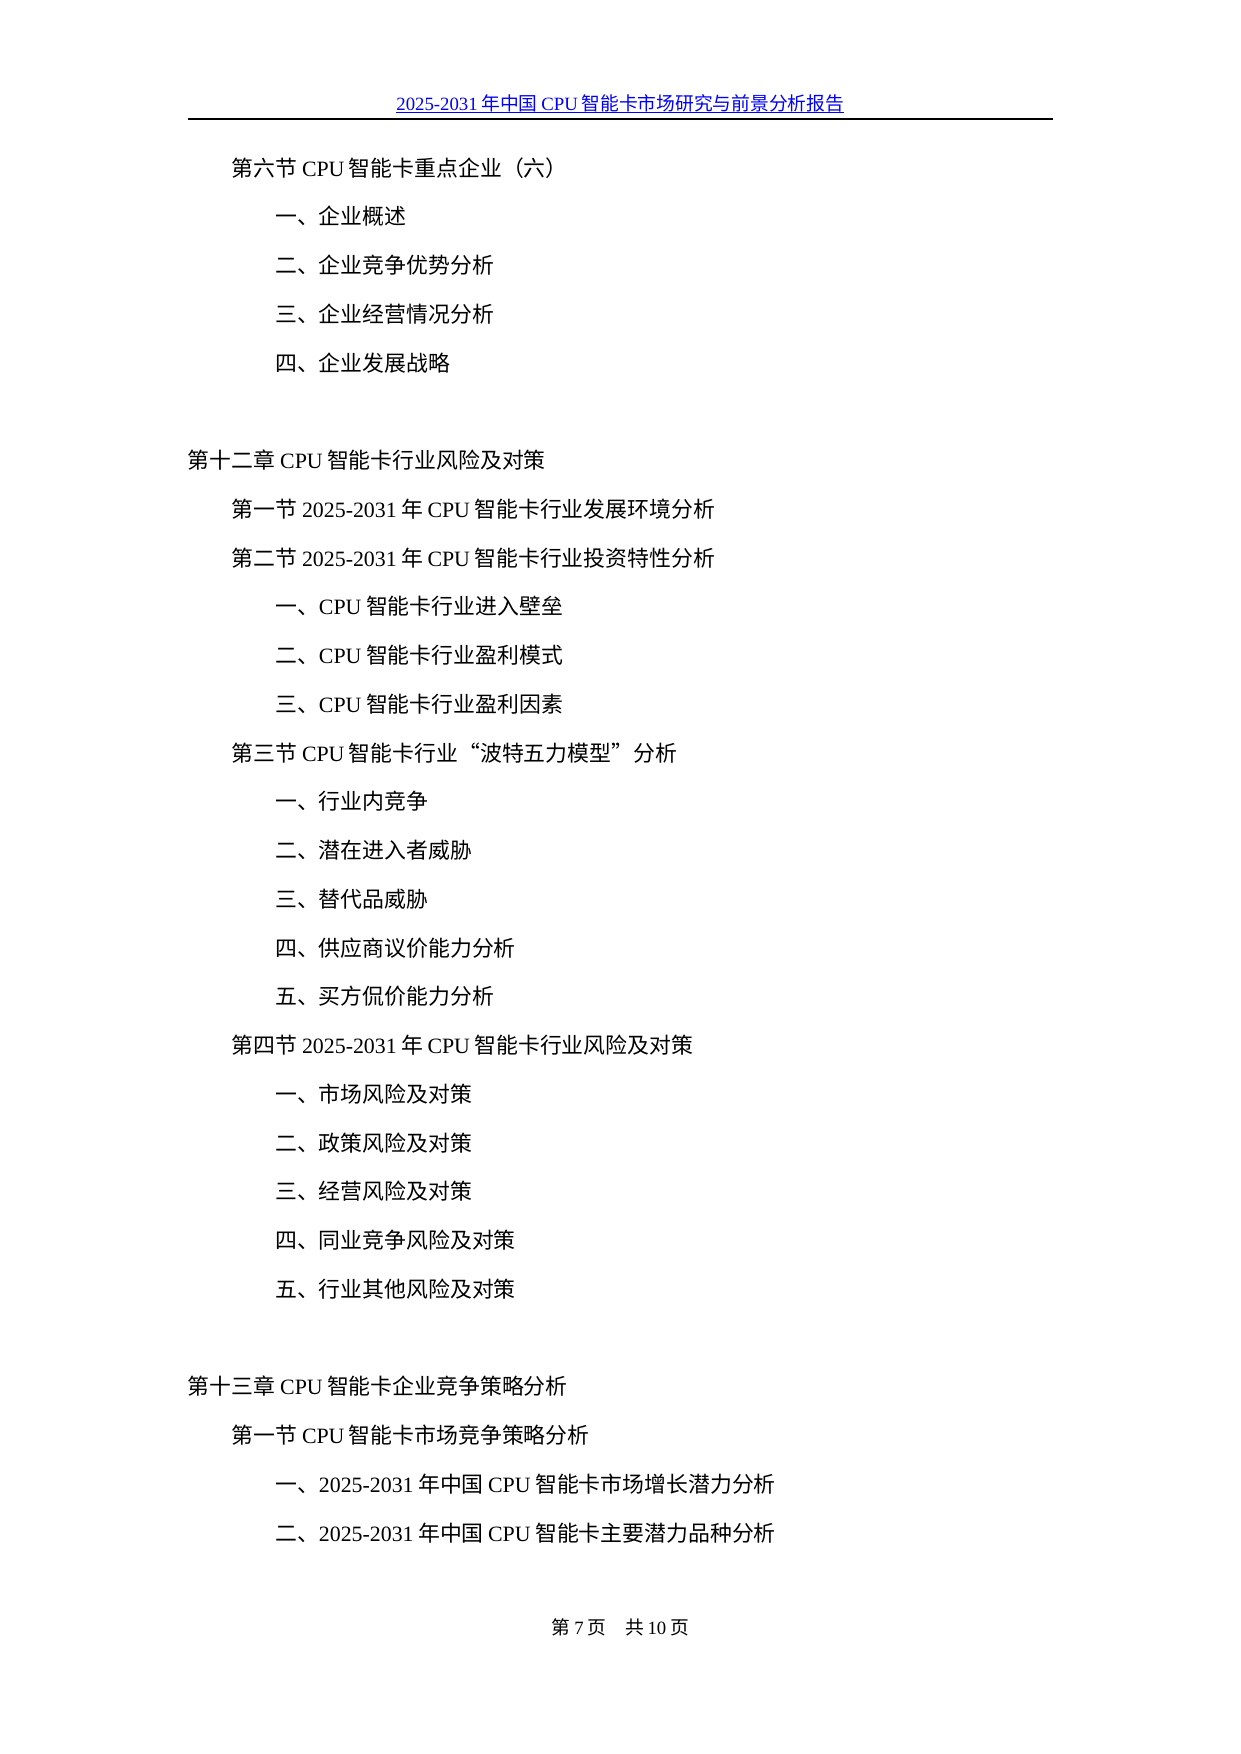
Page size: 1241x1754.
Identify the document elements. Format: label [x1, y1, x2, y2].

text [187, 150, 1053, 1548]
